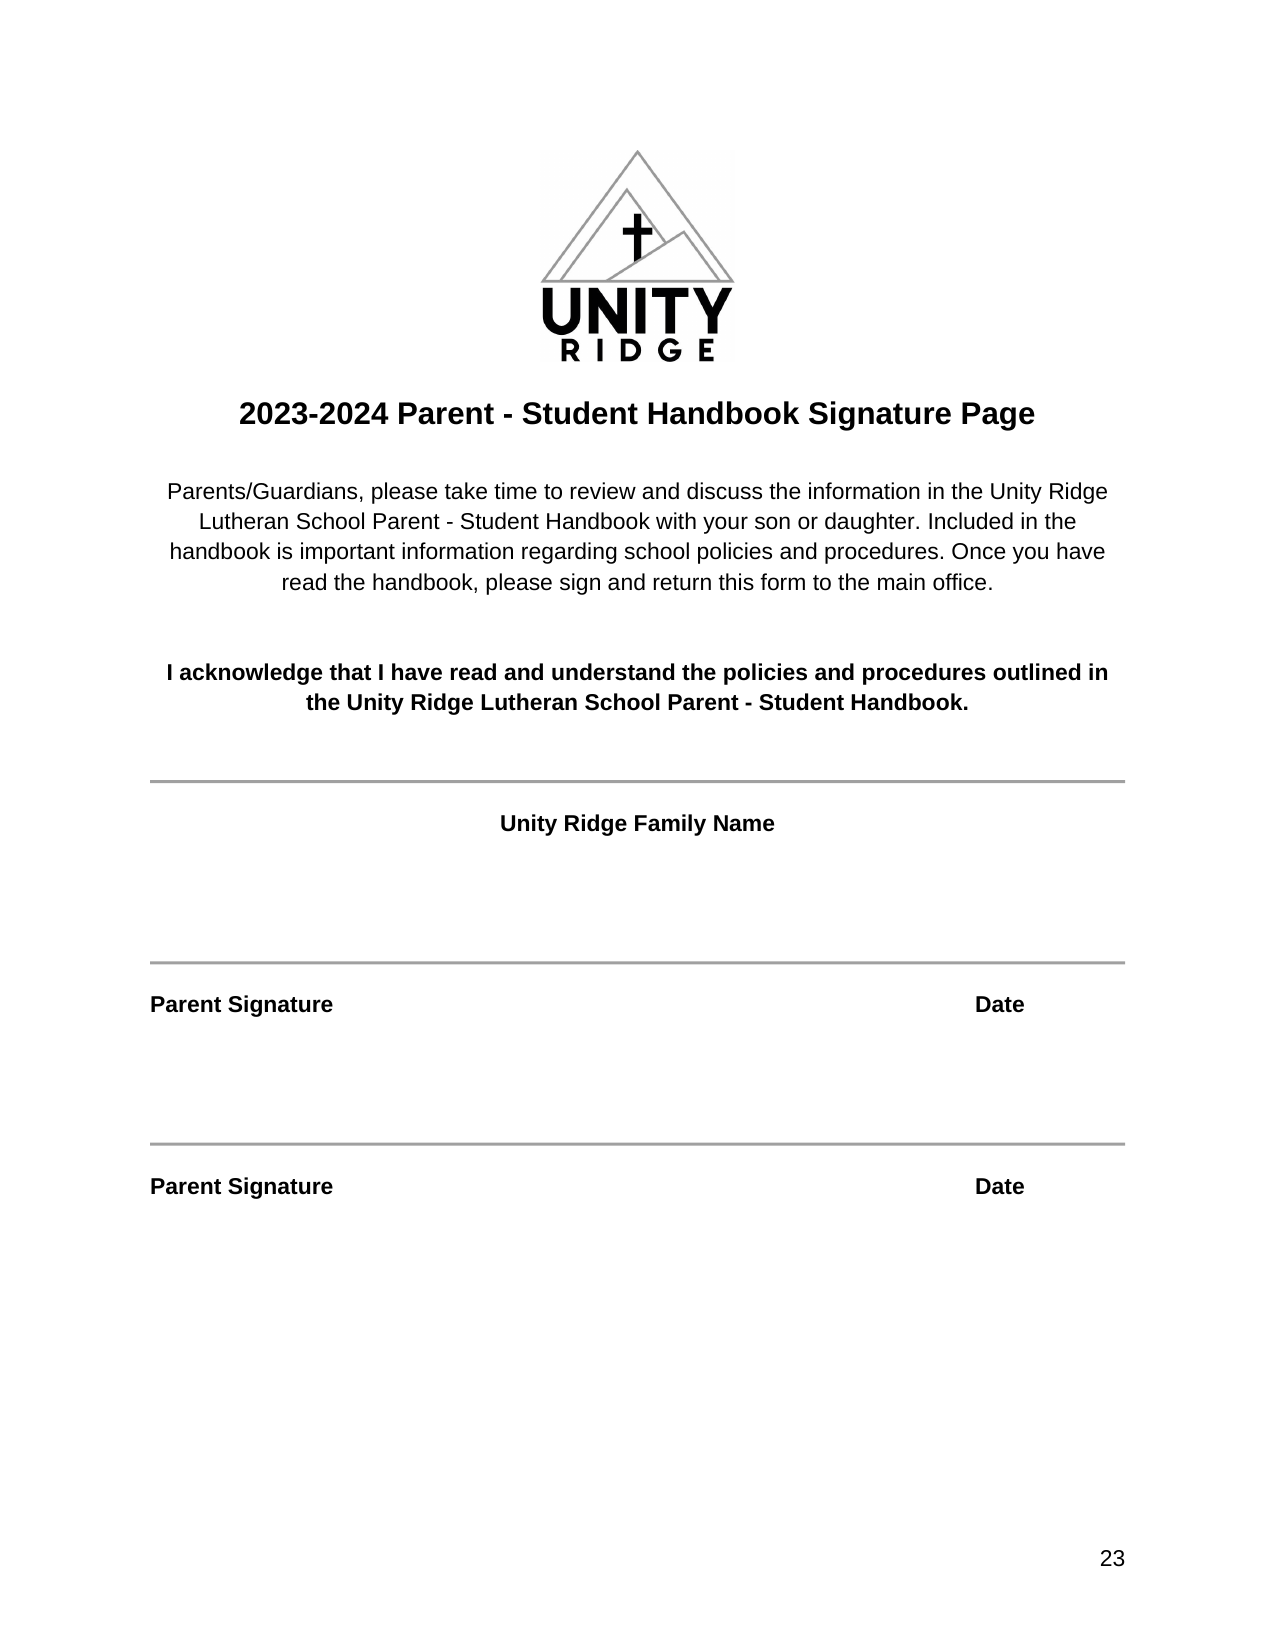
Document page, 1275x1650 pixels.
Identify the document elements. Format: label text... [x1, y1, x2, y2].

text 2023-2024 Parent - Student Handbook Signature Page [150, 395, 1125, 431]
text Parent Signature Date [150, 965, 1125, 1018]
text Unity Ridge Family Name [150, 810, 1125, 837]
text I acknowledge that I have read and understand the policies and procedures outlined in the Unity Ridge Lutheran School Parent - Student Handbook. [150, 659, 1125, 716]
text Parent Signature Date [150, 1173, 1125, 1199]
picture [540, 150, 735, 362]
text Parents/Guardians, please take time to review and discuss the information in the Unity Ridge Lutheran School Parent - Student Handbook with your son or daughter. Included in the handbook is important information regarding school policies and procedures. Once you have read the handbook, please sign and return this form to the main office. [150, 478, 1125, 595]
